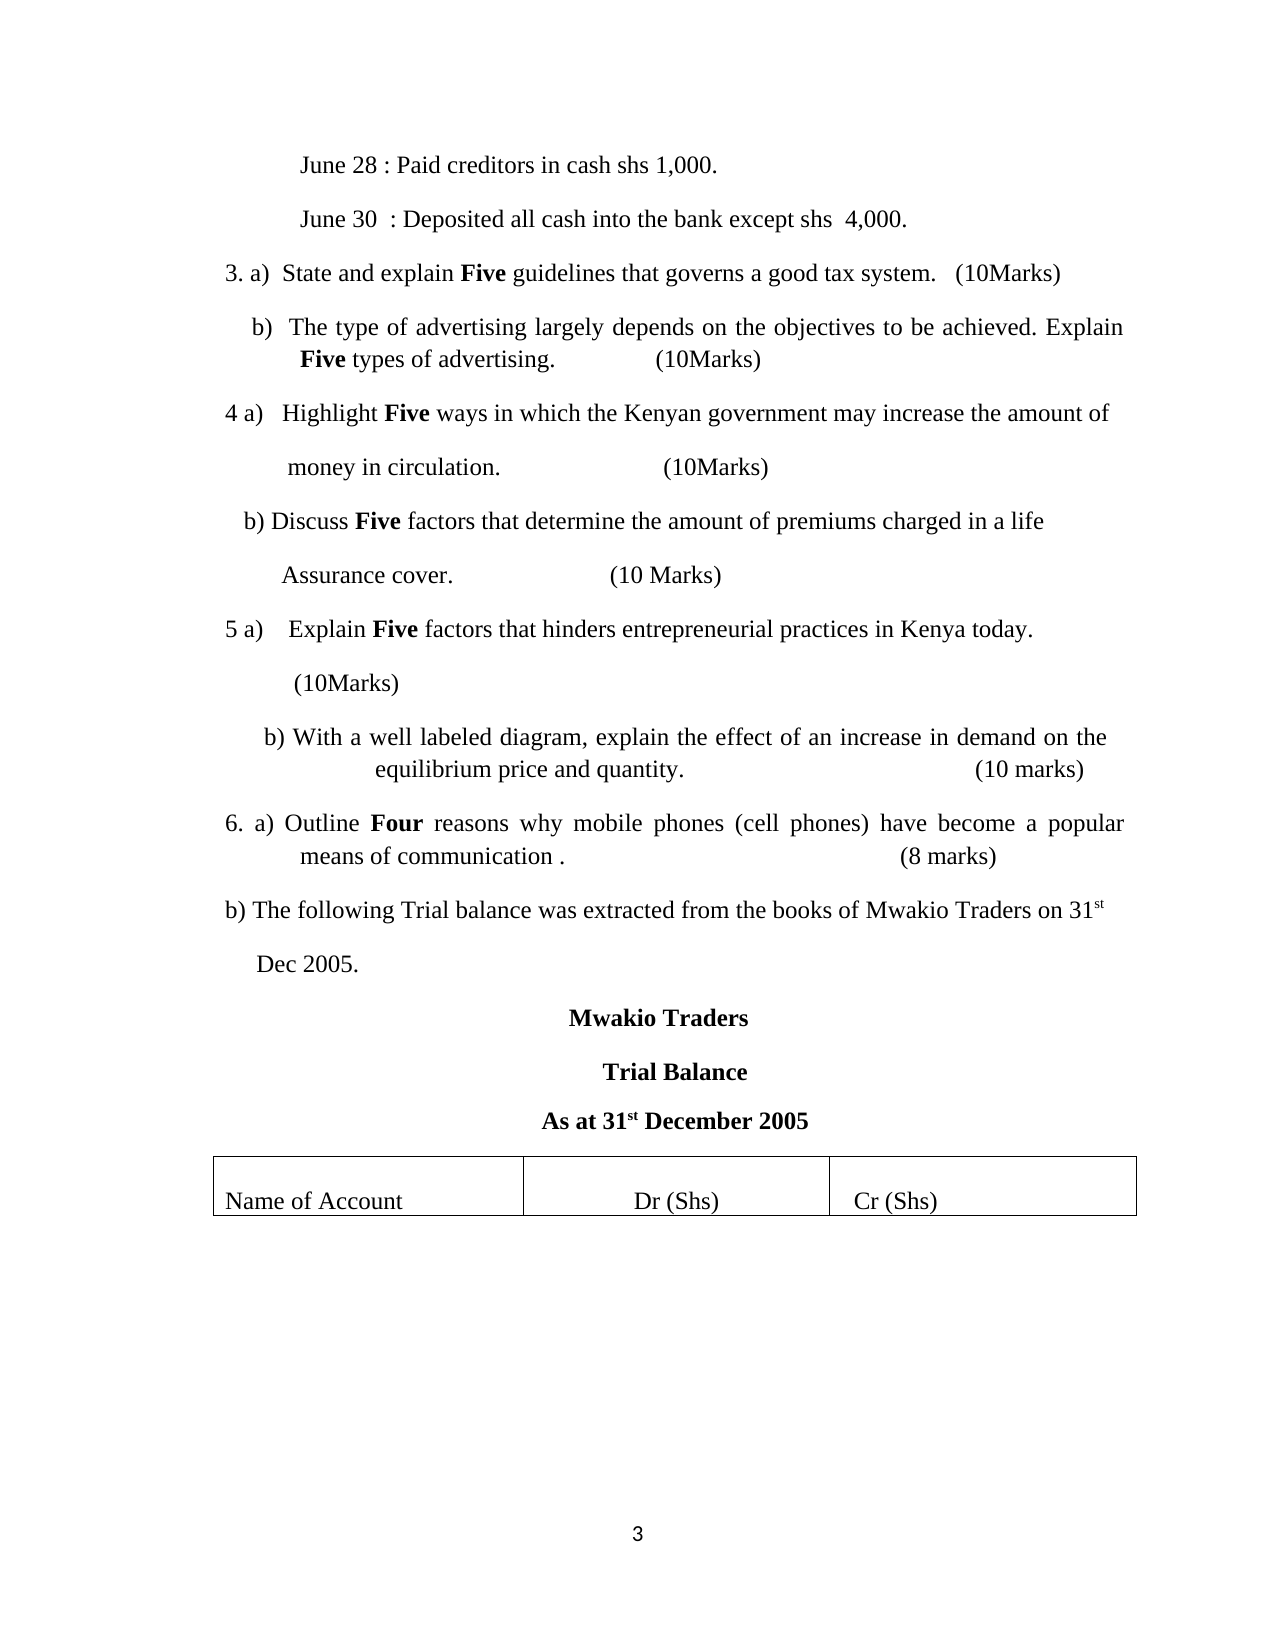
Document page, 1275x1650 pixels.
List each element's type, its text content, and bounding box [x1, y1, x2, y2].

text b) Discuss Five factors that determine the amount of premiums charged in a life [225, 506, 1125, 535]
text 3. a) State and explain Five guidelines that governs a good tax system. (10Marks) [150, 258, 1125, 286]
text June 30 : Deposited all cash into the bank except shs 4,000. [150, 204, 1125, 233]
table_header Name of Account [214, 1157, 523, 1214]
text (10Marks) [225, 668, 1125, 696]
text 5 a) Explain Five factors that hinders entrepreneurial practices in Kenya today. [225, 614, 1125, 643]
text 4 a) Highlight Five ways in which the Kenyan government may increase the amount of [150, 398, 1125, 427]
text b) With a well labeled diagram, explain the effect of an increase in demand on the equilibrium price and quantity. (10 marks) [225, 722, 1125, 783]
text June 28 : Paid creditors in cash shs 1,000. [150, 150, 1125, 179]
text b) The following Trial balance was extracted from the books of Mwakio Traders on 31st [225, 895, 1125, 924]
text b) The type of advertising largely depends on the objectives to be achieved. Explain Five types of advertising. (10Marks) [252, 312, 1125, 373]
table_header Dr (Shs) [524, 1157, 829, 1214]
text Assurance cover. (10 Marks) [225, 560, 1125, 589]
text As at 31st December 2005 [225, 1106, 1125, 1135]
text 6. a) Outline Four reasons why mobile phones (cell phones) have become a popular means of communication . (8 marks) [225, 808, 1125, 870]
table_header Cr (Shs) [830, 1157, 1136, 1214]
text Mwakio Traders [225, 1003, 1125, 1032]
text money in circulation. (10Marks) [150, 452, 1125, 481]
text Trial Balance [225, 1057, 1125, 1086]
text Dec 2005. [225, 949, 1125, 978]
